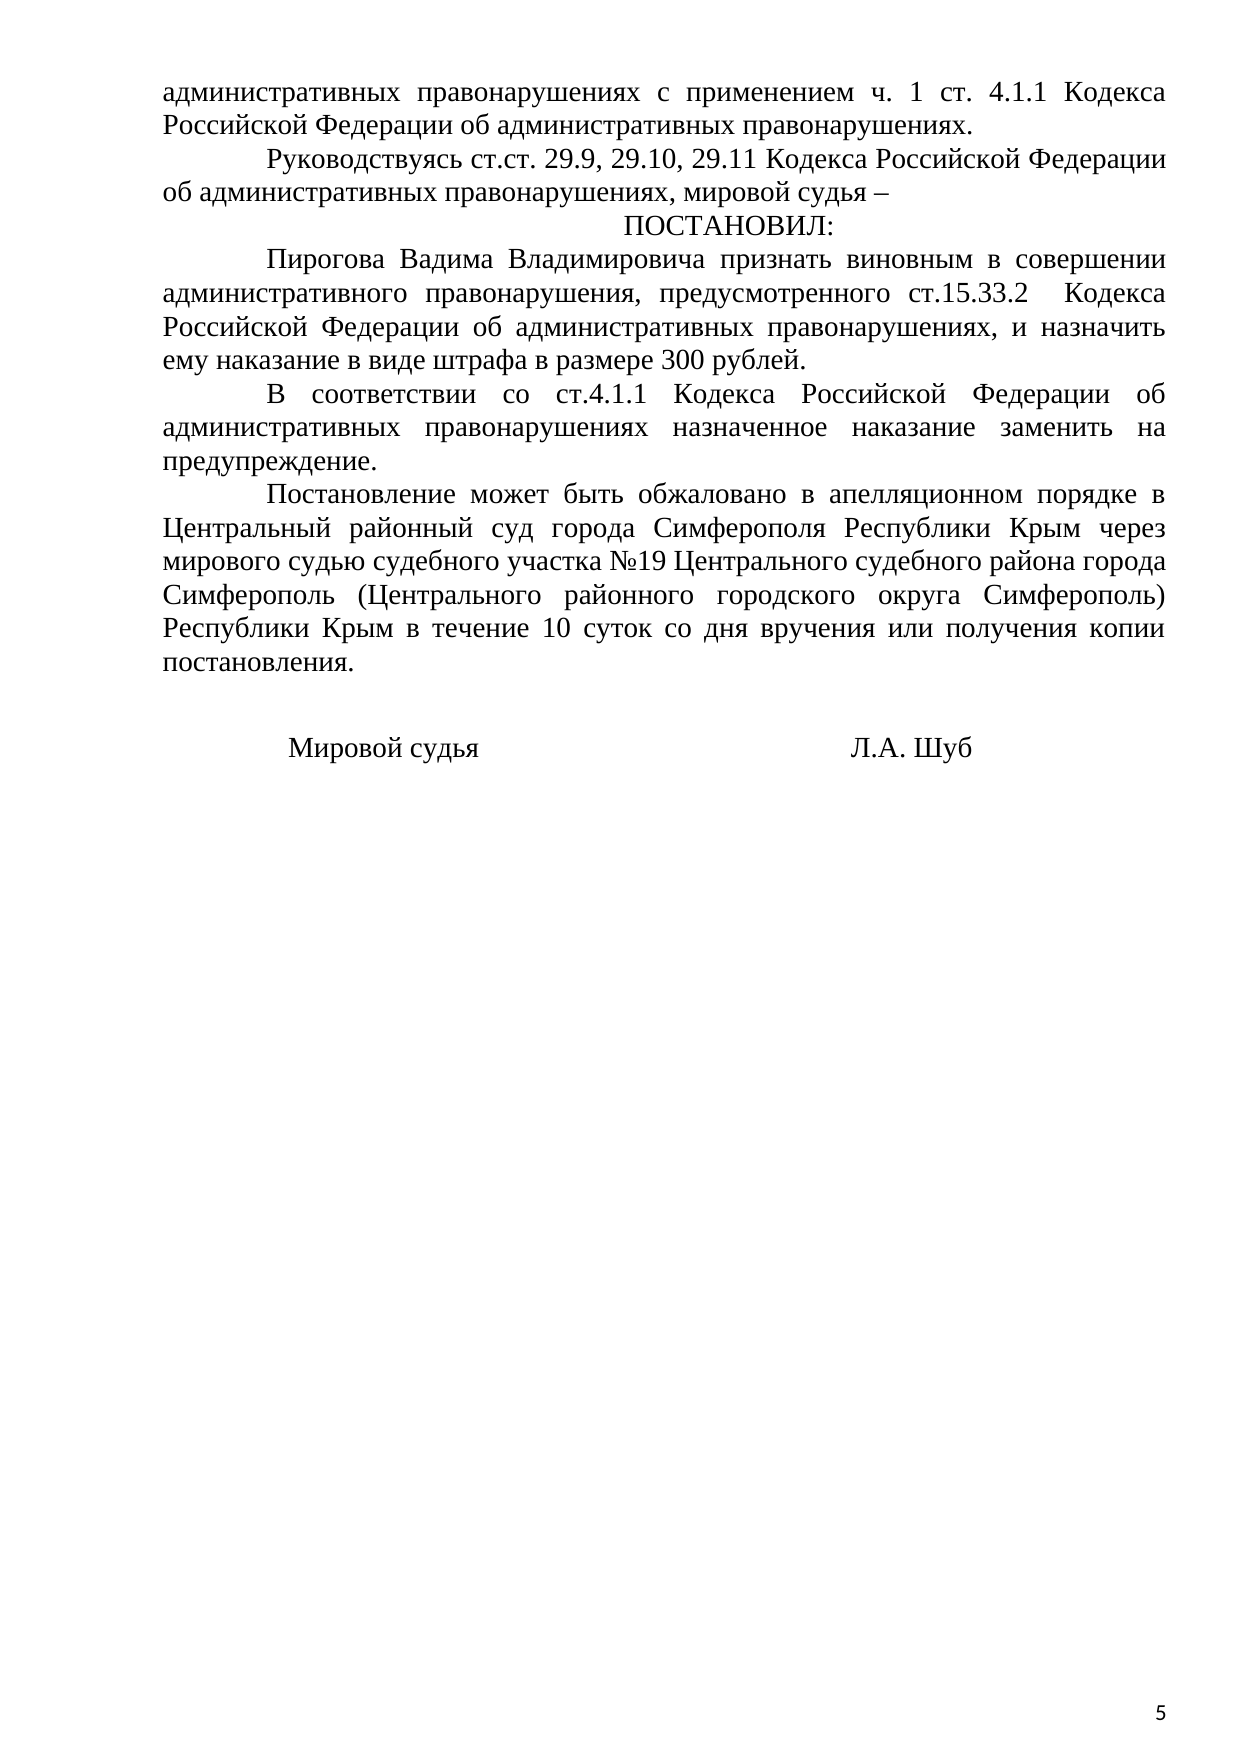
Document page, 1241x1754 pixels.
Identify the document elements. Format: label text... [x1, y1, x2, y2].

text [162, 74, 1167, 141]
text ПОСТАНОВИЛ: [162, 208, 1167, 242]
text Пирогова Вадима Владимировича признать виновным в совершении административного правонарушения, предусмотренного ст.15.33.2 Кодекса Российской Федерации об административных правонарушениях, и назначить ему наказание в виде штрафа в размере 300 рублей. [162, 242, 1167, 376]
text Мировой судья Л.А. Шуб [162, 731, 1167, 764]
text В соответствии со ст.4.1.1 Кодекса Российской Федерации об административных правонарушениях назначенное наказание заменить на предупреждение. [162, 376, 1167, 476]
text Постановление может быть обжаловано в апелляционном порядке в Центральный районный суд города Симферополя Республики Крым через мирового судью судебного участка №19 Центрального судебного района города Симферополь (Центрального районного городского округа Симферополь) Республики Крым в течение 10 суток со дня вручения или получения копии постановления. [162, 476, 1167, 678]
text Руководствуясь ст.ст. 29.9, 29.10, 29.11 Кодекса Российской Федерации об административных правонарушениях, мировой судья – [162, 141, 1167, 208]
